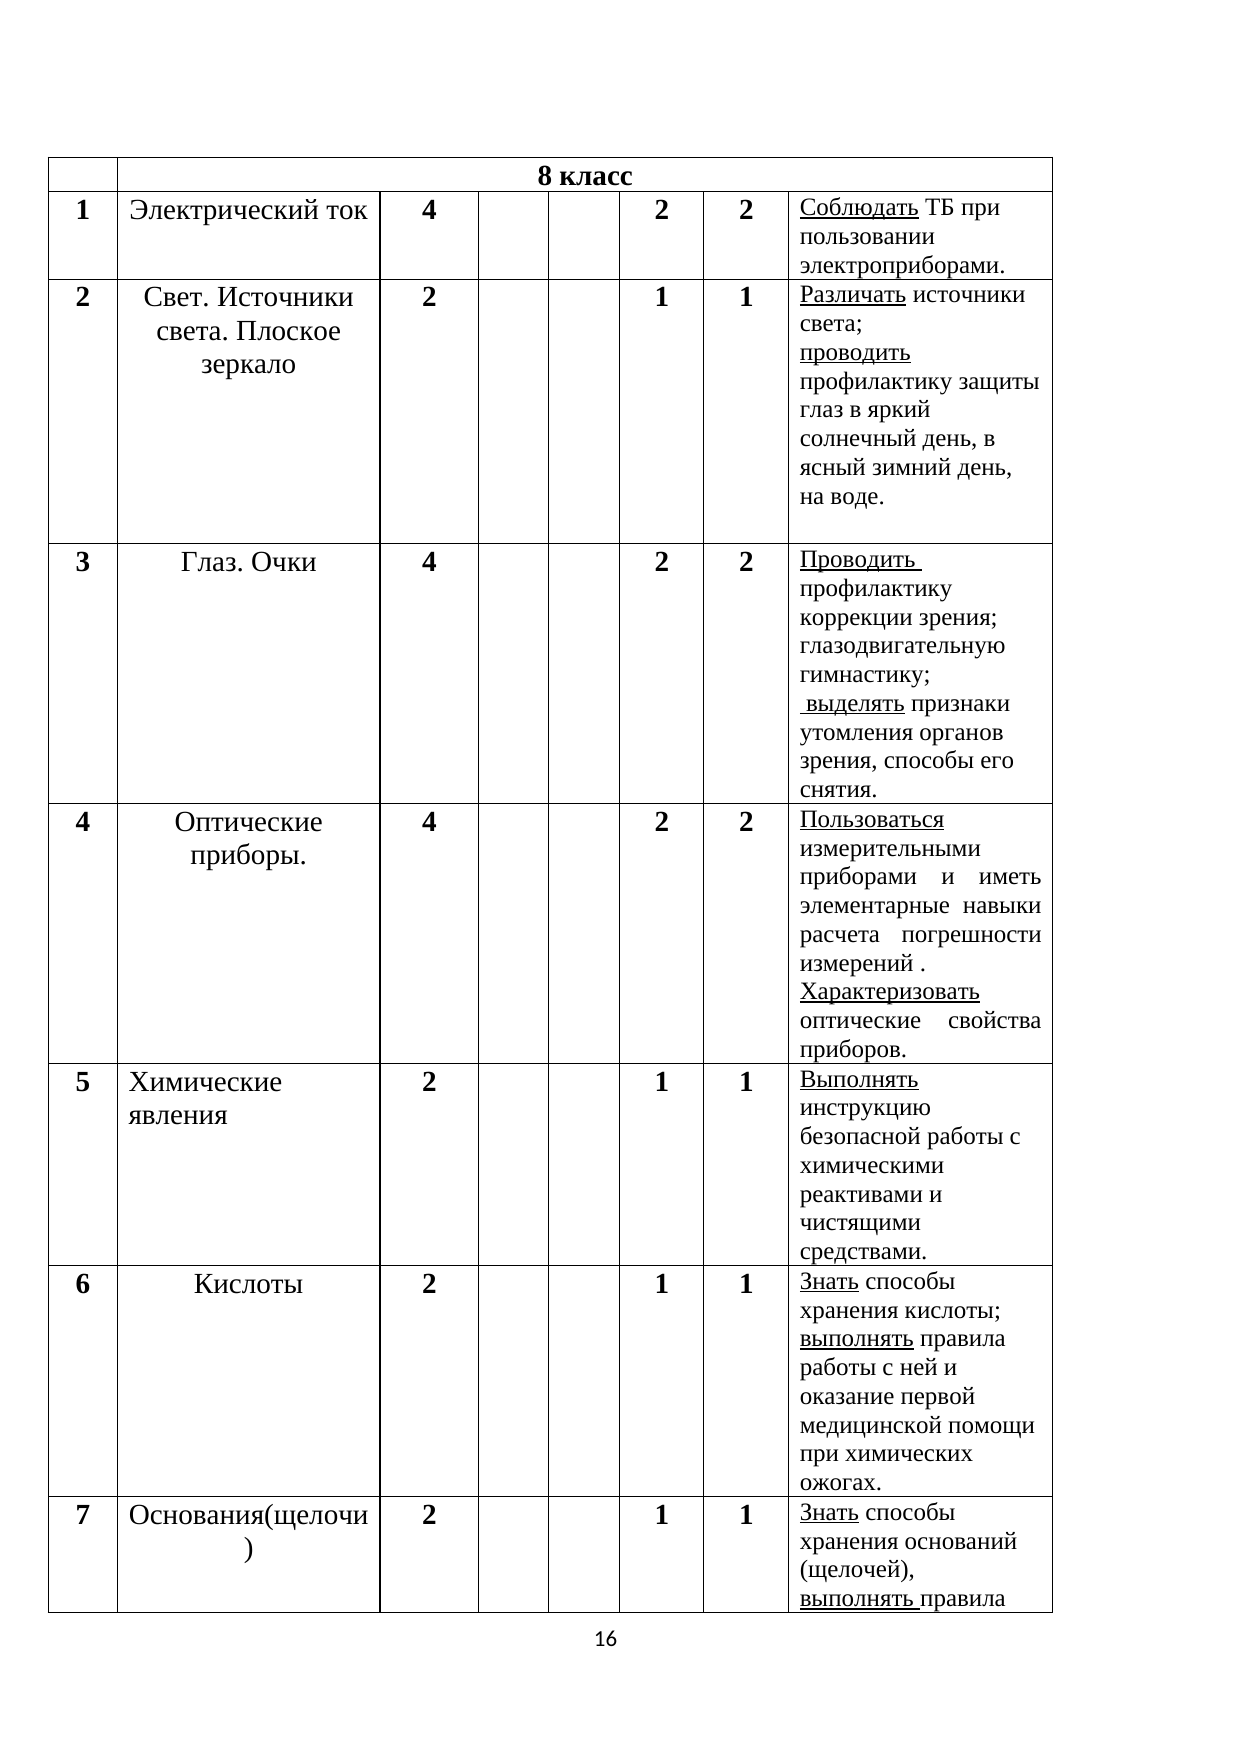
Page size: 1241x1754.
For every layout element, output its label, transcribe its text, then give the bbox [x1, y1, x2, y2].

table_cell 2 [620, 544, 703, 803]
table_cell 2 [704, 544, 788, 803]
table_cell [549, 280, 619, 543]
table_cell 2 [620, 192, 703, 278]
table_cell Соблюдать ТБ при пользовании электроприборами. [789, 192, 1052, 278]
table_cell [549, 1266, 619, 1496]
table_cell Проводить профилактику коррекции зрения; глазодвигательную гимнастику; выделять признаки утомления органов зрения, способы его снятия. [789, 544, 1052, 803]
table_header [49, 158, 117, 191]
table_cell [479, 804, 548, 1063]
table_cell Свет. Источники света. Плоское зеркало [118, 280, 379, 543]
table_cell Выполнять инструкцию безопасной работы с химическими реактивами и чистящими средствами. [789, 1064, 1052, 1265]
table_cell 2 [381, 1497, 478, 1612]
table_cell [789, 1497, 1052, 1612]
table_cell 2 [381, 1064, 478, 1265]
table_cell 1 [704, 1497, 788, 1612]
table_cell 5 [49, 1064, 117, 1265]
table_cell [479, 544, 548, 803]
table_cell 2 [49, 280, 117, 543]
table_cell [549, 1064, 619, 1265]
table_cell 1 [620, 1497, 703, 1612]
table_header 8 класс [118, 158, 1052, 191]
table_cell 2 [620, 804, 703, 1063]
table_cell 2 [704, 192, 788, 278]
table_cell 1 [620, 1064, 703, 1265]
table_cell [479, 280, 548, 543]
table_cell 6 [49, 1266, 117, 1496]
table_cell [549, 192, 619, 278]
table_cell 1 [704, 280, 788, 543]
table_cell [479, 1064, 548, 1265]
table_cell [549, 544, 619, 803]
table_cell 4 [381, 192, 478, 278]
table_cell 4 [381, 804, 478, 1063]
table_cell Пользоваться измерительными приборами и иметь элементарные навыки расчета погрешности измерений . Характеризовать оптические свойства приборов. [789, 804, 1052, 1063]
table_cell 1 [49, 192, 117, 278]
table_cell Знать способы хранения кислоты; выполнять правила работы с ней и оказание первой медицинской помощи при химических ожогах. [789, 1266, 1052, 1496]
table_cell 1 [620, 280, 703, 543]
table_cell Электрический ток [118, 192, 379, 278]
table_cell Кислоты [118, 1266, 379, 1496]
table_cell [549, 1497, 619, 1612]
table_cell 1 [704, 1064, 788, 1265]
table_cell 7 [49, 1497, 117, 1612]
table_cell 1 [704, 1266, 788, 1496]
table_cell [549, 804, 619, 1063]
table_cell Различать источники света; проводить профилактику защиты глаз в яркий солнечный день, в ясный зимний день, на воде. [789, 280, 1052, 543]
table_cell 2 [381, 1266, 478, 1496]
table_cell [479, 1266, 548, 1496]
table_cell 4 [49, 804, 117, 1063]
table_cell Оптические приборы. [118, 804, 379, 1063]
table_cell 2 [704, 804, 788, 1063]
table_cell Глаз. Очки [118, 544, 379, 803]
table_cell 4 [381, 544, 478, 803]
table_cell Основания(щелочи) [118, 1497, 379, 1612]
table_cell Химические явления [118, 1064, 379, 1265]
table_cell [479, 192, 548, 278]
table_cell 3 [49, 544, 117, 803]
table_cell [479, 1497, 548, 1612]
table_cell 1 [620, 1266, 703, 1496]
table_cell 2 [381, 280, 478, 543]
